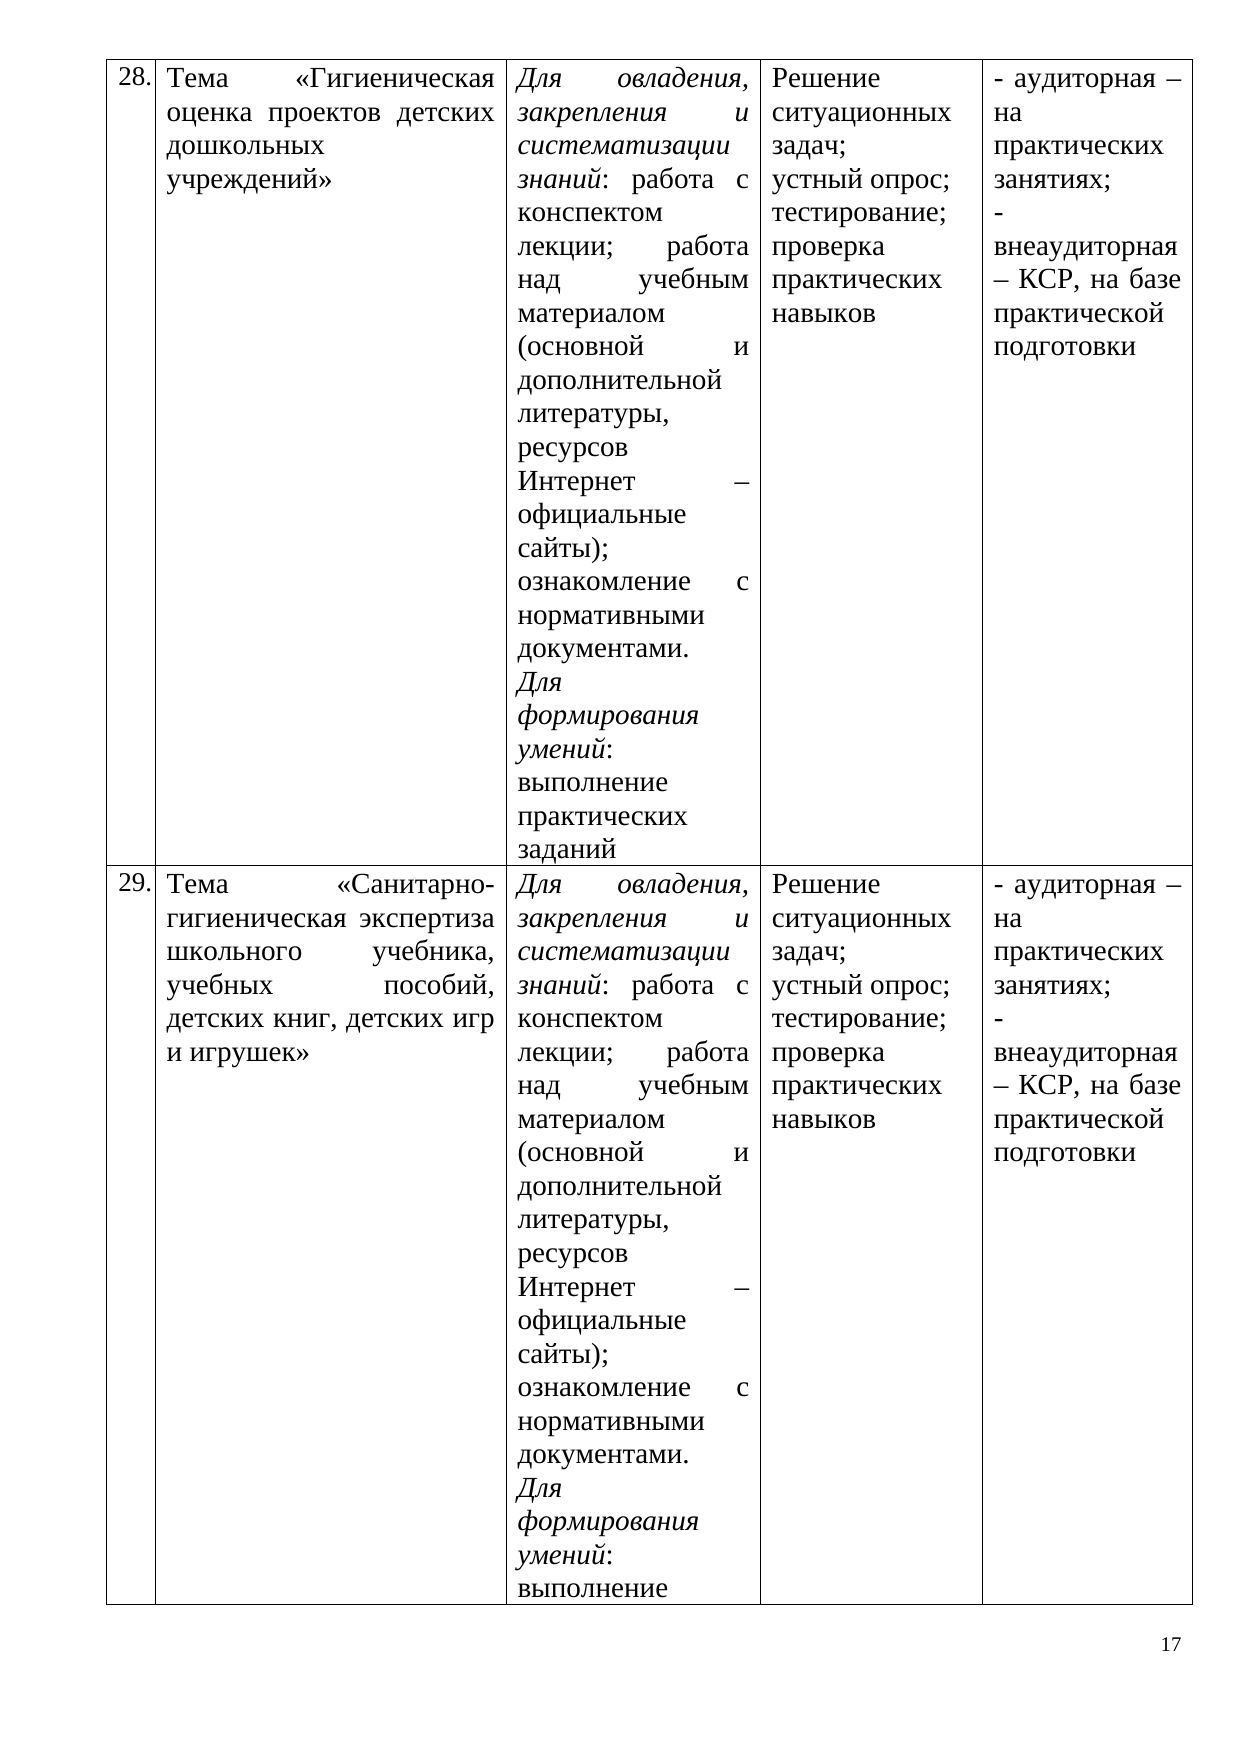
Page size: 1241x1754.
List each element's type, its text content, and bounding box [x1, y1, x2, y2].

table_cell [507, 60, 760, 865]
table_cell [156, 866, 506, 1604]
table_cell Тема «Гигиеническая оценка проектов детских дошкольных учреждений» [156, 60, 506, 865]
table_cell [983, 60, 1192, 865]
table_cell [761, 60, 982, 865]
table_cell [983, 866, 1192, 1604]
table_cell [507, 866, 760, 1604]
table_cell [107, 866, 155, 1604]
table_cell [761, 866, 982, 1604]
table_cell [107, 60, 155, 865]
